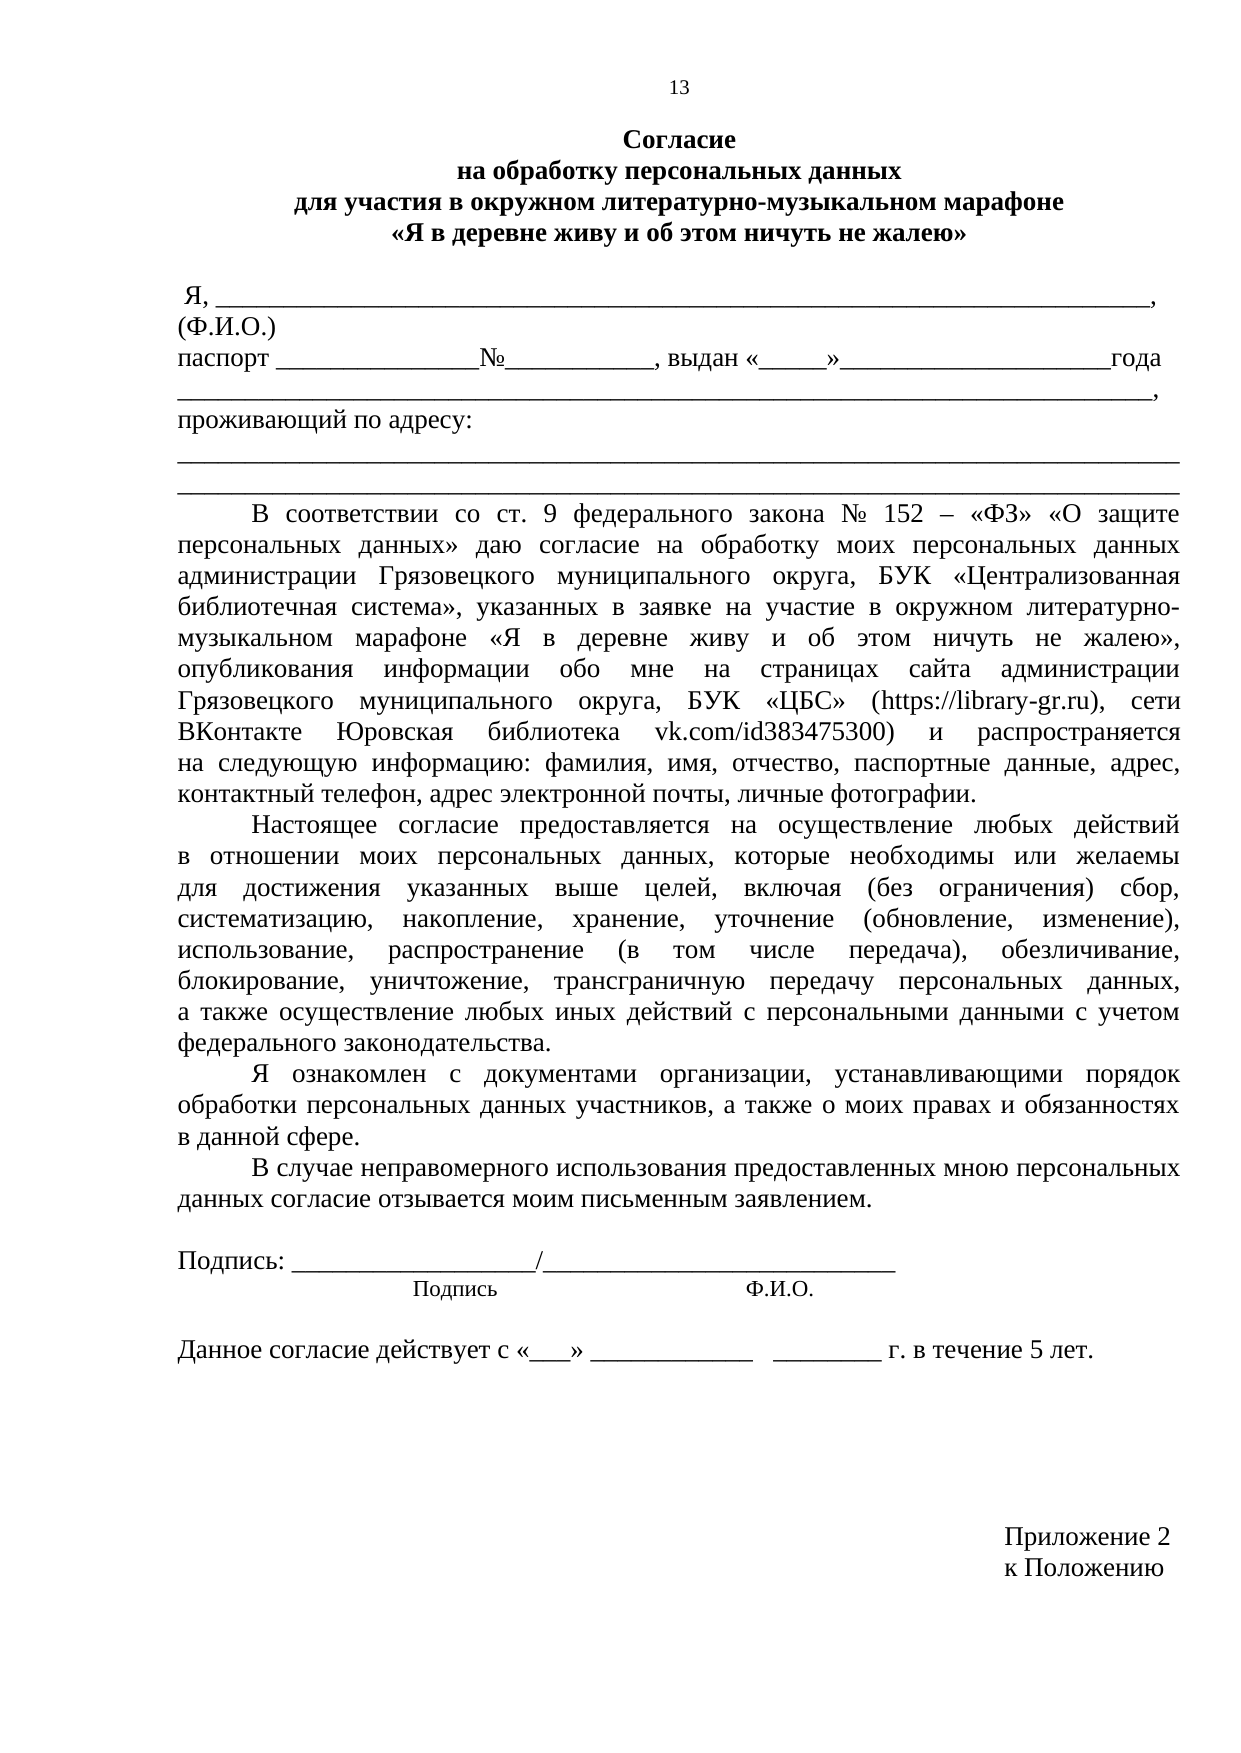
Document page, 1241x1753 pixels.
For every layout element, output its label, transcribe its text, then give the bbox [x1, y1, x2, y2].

text Приложение 2 [1004, 1520, 1181, 1551]
text Данное согласие действует с «___» ____________ ________ г. в течение 5 лет. [177, 1333, 1181, 1364]
text для участия в окружном литературно-музыкальном марафоне [177, 185, 1181, 217]
text Я, _____________________________________________________________________, [177, 279, 1181, 310]
text (Ф.И.О.) [177, 310, 1181, 341]
text Подпись: __________________/__________________________ [177, 1244, 1181, 1276]
text Я ознакомлен с документами организации, устанавливающими порядок обработки персональных данных участников, а также о моих правах и обязанностях в данной сфере. [177, 1057, 1181, 1151]
text Согласие [177, 123, 1181, 154]
text Настоящее согласие предоставляется на осуществление любых действий в отношении моих персональных данных, которые необходимы или желаемы для достижения указанных выше целей, включая (без ограничения) сбор, систематизацию, накопление, хранение, уточнение (обновление, изменение), использование, распространение (в том числе передача), обезличивание, блокирование, уничтожение, трансграничную передачу персональных данных, а также осуществление любых иных действий с персональными данными с учетом федерального законодательства. [177, 808, 1181, 1057]
text на обработку персональных данных [177, 154, 1181, 185]
text к Положению [1004, 1551, 1181, 1582]
text В случае неправомерного использования предоставленных мною персональных данных согласие отзывается моим письменным заявлением. [177, 1151, 1181, 1213]
text В соответствии со ст. 9 федерального закона № 152 – «ФЗ» «О защите персональных данных» даю согласие на обработку моих персональных данных администрации Грязовецкого муниципального округа, БУК «Централизованная библиотечная система», указанных в заявке на участие в окружном литературно-музыкальном марафоне «Я в деревне живу и об этом ничуть не жалею», опубликования информации обо мне на страницах сайта администрации Грязовецкого муниципального округа, БУК «ЦБС» (https://library-gr.ru), сети ВКонтакте Юровская библиотека vk.com/id383475300) и распространяется на следующую информацию: фамилия, имя, отчество, паспортные данные, адрес, контактный телефон, адрес электронной почты, личные фотографии. [177, 497, 1181, 808]
text паспорт _______________№___________, выдан «_____»____________________года ________________________________________________________________________, проживающий по адресу: ____________________________________________________________________________________________________________________________________________________ [177, 341, 1181, 497]
text «Я в деревне живу и об этом ничуть не жалею» [177, 217, 1181, 248]
text Подпись Ф.И.О. [177, 1276, 1181, 1302]
